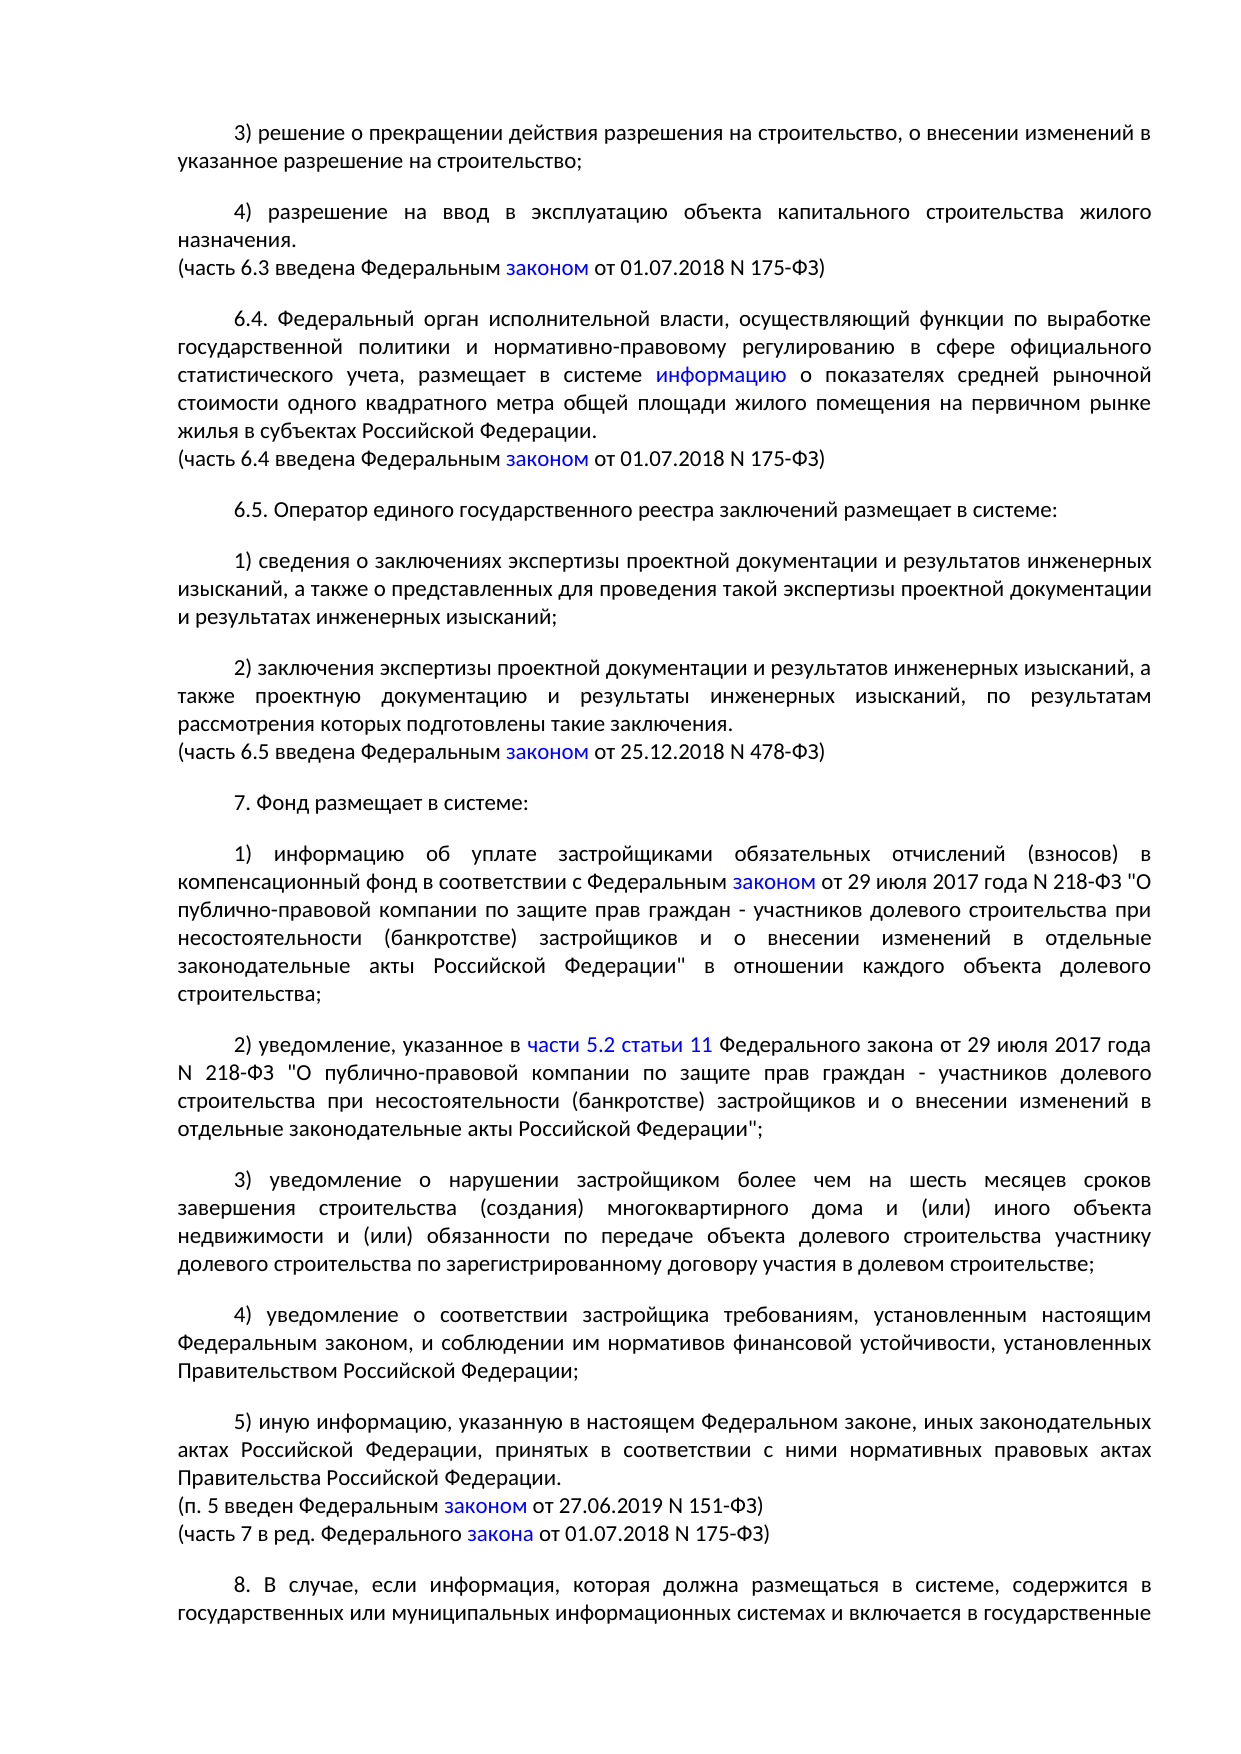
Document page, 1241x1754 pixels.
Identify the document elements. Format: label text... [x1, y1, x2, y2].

text (часть 6.3 введена Федеральным законом от 01.07.2018 N 175-ФЗ) [177, 253, 1152, 281]
text 5) иную информацию, указанную в настоящем Федеральном законе, иных законодательных актах Российской Федерации, принятых в соответствии с ними нормативных правовых актах Правительства Российской Федерации. [177, 1407, 1152, 1491]
text 1) информацию об уплате застройщиками обязательных отчислений (взносов) в компенсационный фонд в соответствии с Федеральным законом от 29 июля 2017 года N 218-ФЗ "О публично-правовой компании по защите прав граждан - участников долевого строительства при несостоятельности (банкротстве) застройщиков и о внесении изменений в отдельные законодательные акты Российской Федерации" в отношении каждого объекта долевого строительства; [177, 839, 1152, 1007]
text 6.4. Федеральный орган исполнительной власти, осуществляющий функции по выработке государственной политики и нормативно-правовому регулированию в сфере официального статистического учета, размещает в системе информацию о показателях средней рыночной стоимости одного квадратного метра общей площади жилого помещения на первичном рынке жилья в субъектах Российской Федерации. [177, 304, 1152, 444]
text 4) разрешение на ввод в эксплуатацию объекта капитального строительства жилого назначения. [177, 197, 1152, 253]
text 3) решение о прекращении действия разрешения на строительство, о внесении изменений в указанное разрешение на строительство; [177, 118, 1152, 174]
text 1) сведения о заключениях экспертизы проектной документации и результатов инженерных изысканий, а также о представленных для проведения такой экспертизы проектной документации и результатах инженерных изысканий; [177, 546, 1152, 630]
text 2) заключения экспертизы проектной документации и результатов инженерных изысканий, а также проектную документацию и результаты инженерных изысканий, по результатам рассмотрения которых подготовлены такие заключения. [177, 653, 1152, 737]
text (часть 7 в ред. Федерального закона от 01.07.2018 N 175-ФЗ) [177, 1519, 1152, 1547]
text 4) уведомление о соответствии застройщика требованиям, установленным настоящим Федеральным законом, и соблюдении им нормативов финансовой устойчивости, установленных Правительством Российской Федерации; [177, 1300, 1152, 1384]
text (часть 6.4 введена Федеральным законом от 01.07.2018 N 175-ФЗ) [177, 444, 1152, 472]
text (п. 5 введен Федеральным законом от 27.06.2019 N 151-ФЗ) [177, 1491, 1152, 1519]
text 2) уведомление, указанное в части 5.2 статьи 11 Федерального закона от 29 июля 2017 года N 218-ФЗ "О публично-правовой компании по защите прав граждан - участников долевого строительства при несостоятельности (банкротстве) застройщиков и о внесении изменений в отдельные законодательные акты Российской Федерации"; [177, 1030, 1152, 1142]
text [177, 1570, 1152, 1626]
text (часть 6.5 введена Федеральным законом от 25.12.2018 N 478-ФЗ) [177, 737, 1152, 765]
text 3) уведомление о нарушении застройщиком более чем на шесть месяцев сроков завершения строительства (создания) многоквартирного дома и (или) иного объекта недвижимости и (или) обязанности по передаче объекта долевого строительства участнику долевого строительства по зарегистрированному договору участия в долевом строительстве; [177, 1165, 1152, 1277]
text 7. Фонд размещает в системе: [177, 788, 1152, 816]
text 6.5. Оператор единого государственного реестра заключений размещает в системе: [177, 495, 1152, 523]
